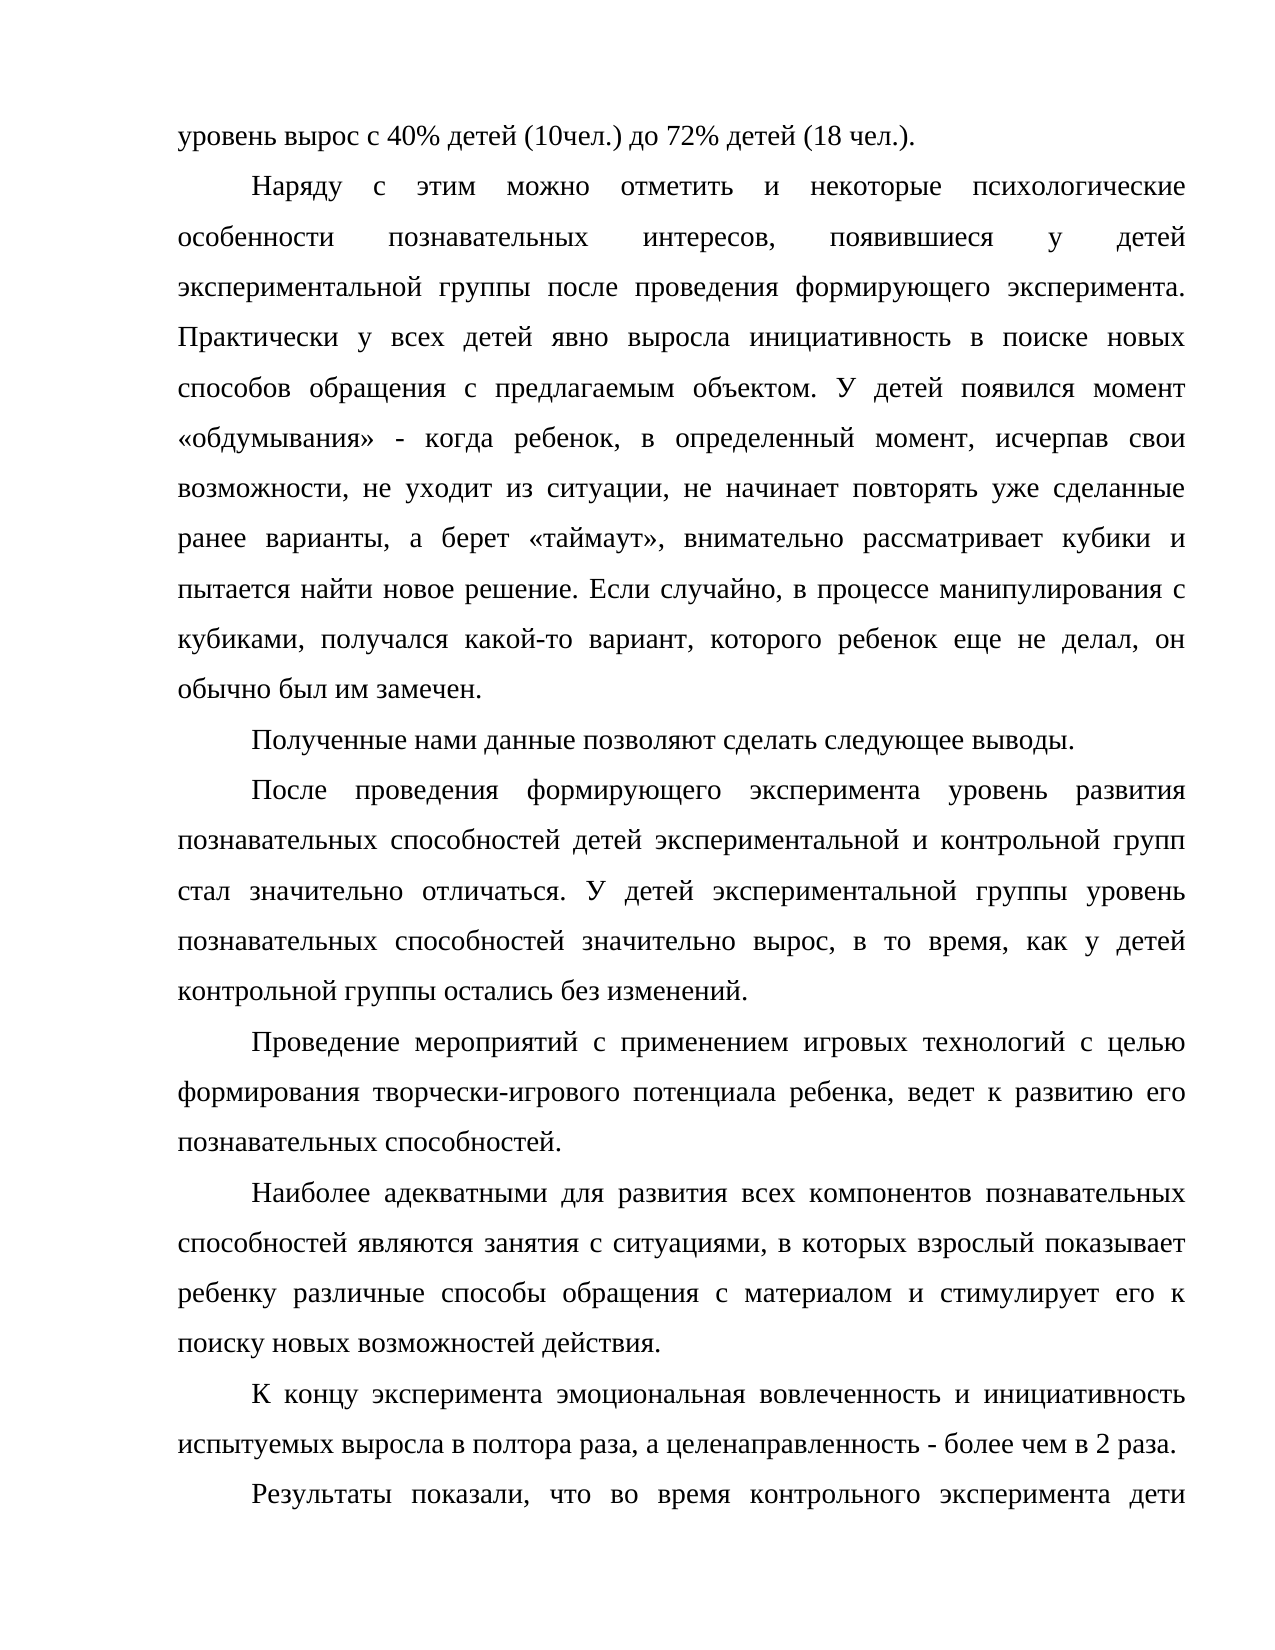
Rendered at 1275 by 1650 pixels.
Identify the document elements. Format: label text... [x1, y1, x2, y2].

text Полученные нами данные позволяют сделать следующее выводы. [177, 722, 1186, 755]
text Проведение мероприятий с применением игровых технологий с целью формирования творчески-игрового потенциала ребенка, ведет к развитию его познавательных способностей. [177, 1024, 1186, 1158]
text К концу эксперимента эмоциональная вовлеченность и инициативность испытуемых выросла в полтора раза, а целенаправленность - более чем в 2 раза. [177, 1376, 1186, 1460]
text Наиболее адекватными для развития всех компонентов познавательных способностей являются занятия с ситуациями, в которых взрослый показывает ребенку различные способы обращения с материалом и стимулирует его к поиску новых возможностей действия. [177, 1175, 1186, 1359]
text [177, 118, 1186, 152]
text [177, 1477, 1186, 1510]
text Наряду с этим можно отметить и некоторые психологические особенности познавательных интересов, появившиеся у детей экспериментальной группы после проведения формирующего эксперимента. Практически у всех детей явно выросла инициативность в поиске новых способов обращения с предлагаемым объектом. У детей появился момент «обдумывания» - когда ребенок, в определенный момент, исчерпав свои возможности, не уходит из ситуации, не начинает повторять уже сделанные ранее варианты, а берет «таймаут», внимательно рассматривает кубики и пытается найти новое решение. Если случайно, в процессе манипулирования с кубиками, получался какой-то вариант, которого ребенок еще не делал, он обычно был им замечен. [177, 168, 1186, 705]
text После проведения формирующего эксперимента уровень развития познавательных способностей детей экспериментальной и контрольной групп стал значительно отличаться. У детей экспериментальной группы уровень познавательных способностей значительно вырос, в то время, как у детей контрольной группы остались без изменений. [177, 772, 1186, 1007]
